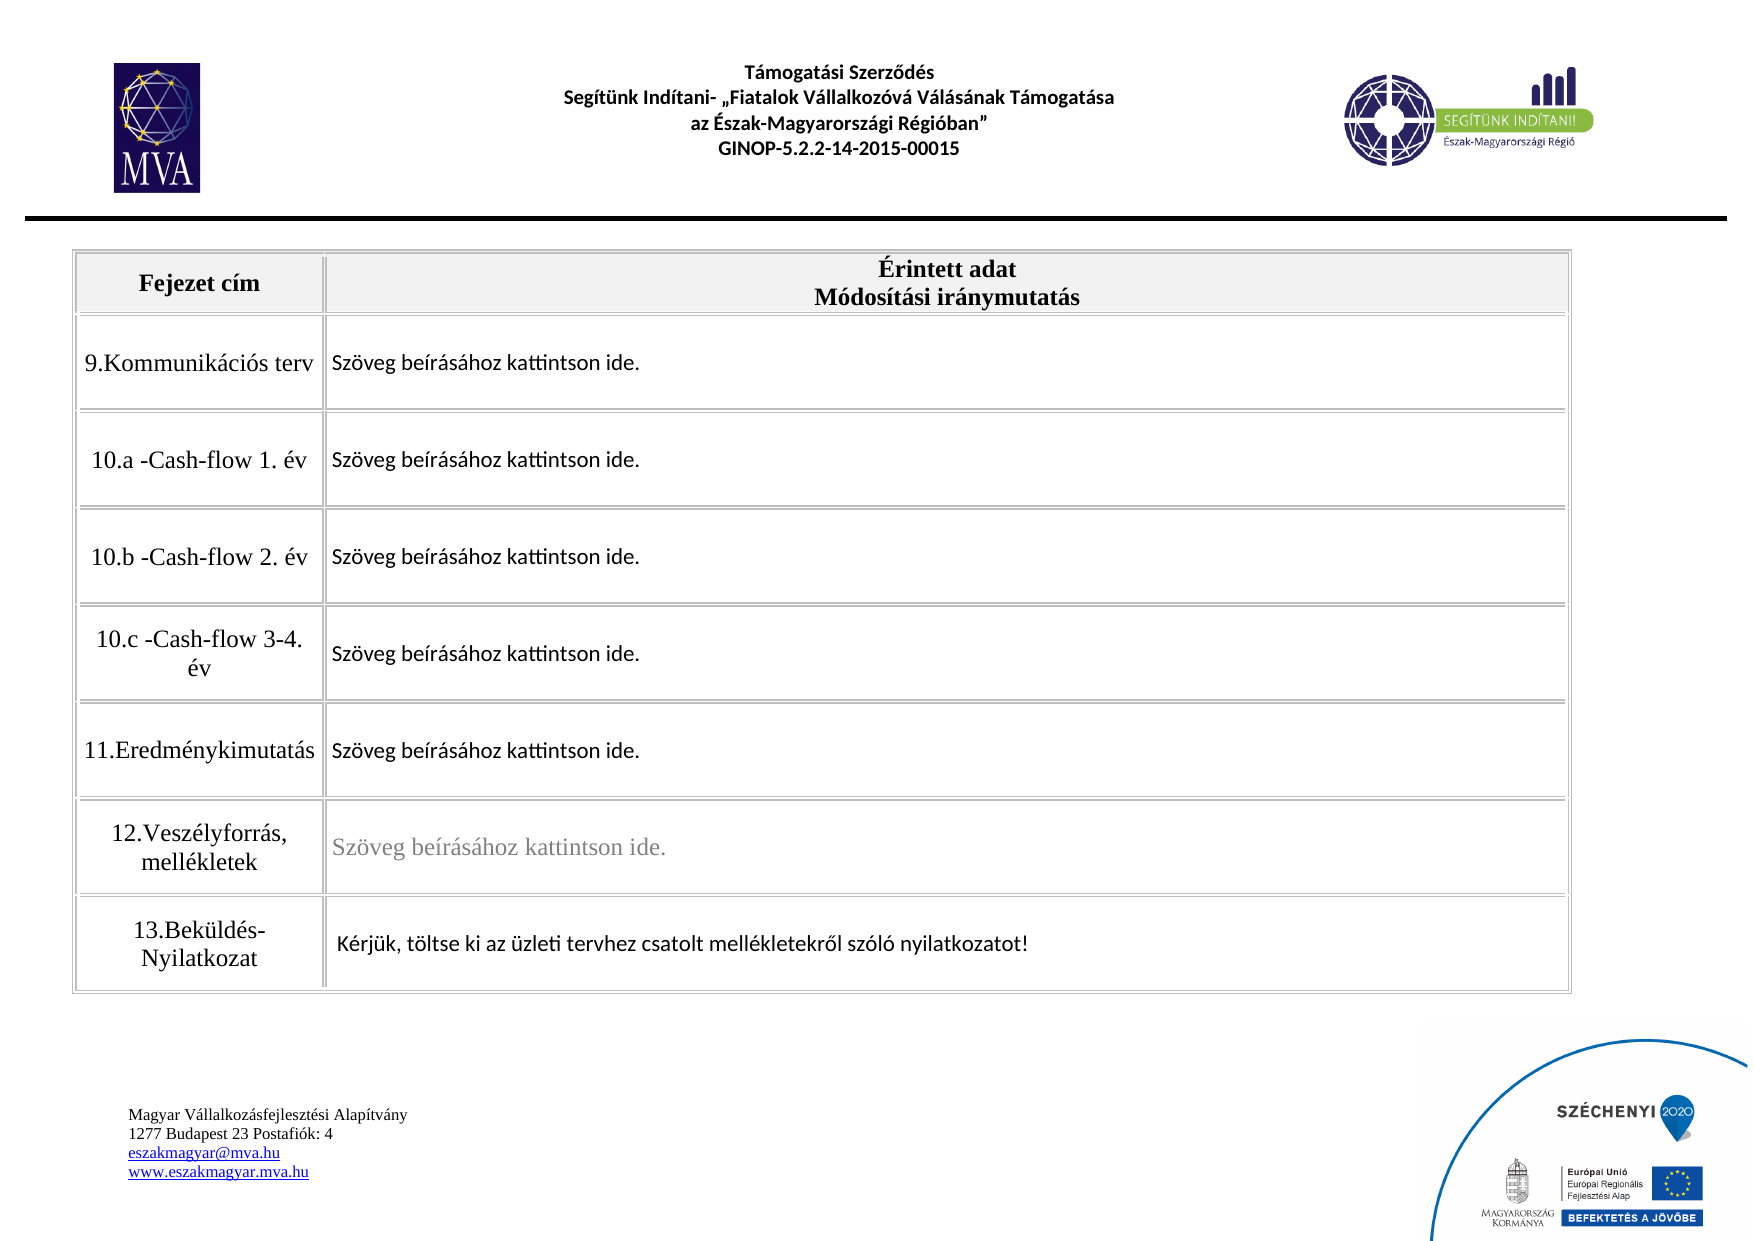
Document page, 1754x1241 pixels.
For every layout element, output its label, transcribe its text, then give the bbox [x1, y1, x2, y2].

table_header Fejezet cím [77, 254, 324, 311]
table_header Érintett adat Módosítási iránymutatás [324, 251, 1570, 311]
table_cell 9.Kommunikációs terv [74, 311, 324, 408]
table_cell 10.b -Cash-flow 2. év [74, 505, 324, 602]
picture [113, 63, 200, 193]
table_cell 13.Beküldés-Nyilatkozat [74, 893, 324, 989]
table_cell 11.Eredménykimutatás [74, 699, 324, 796]
picture [1344, 67, 1594, 166]
table_cell 12.Veszélyforrás, mellékletek [74, 796, 324, 893]
table_cell 10.c -Cash-flow 3-4. év [74, 602, 324, 699]
picture [1417, 1022, 1748, 1241]
table_cell 10.a -Cash-flow 1. év [74, 408, 324, 505]
